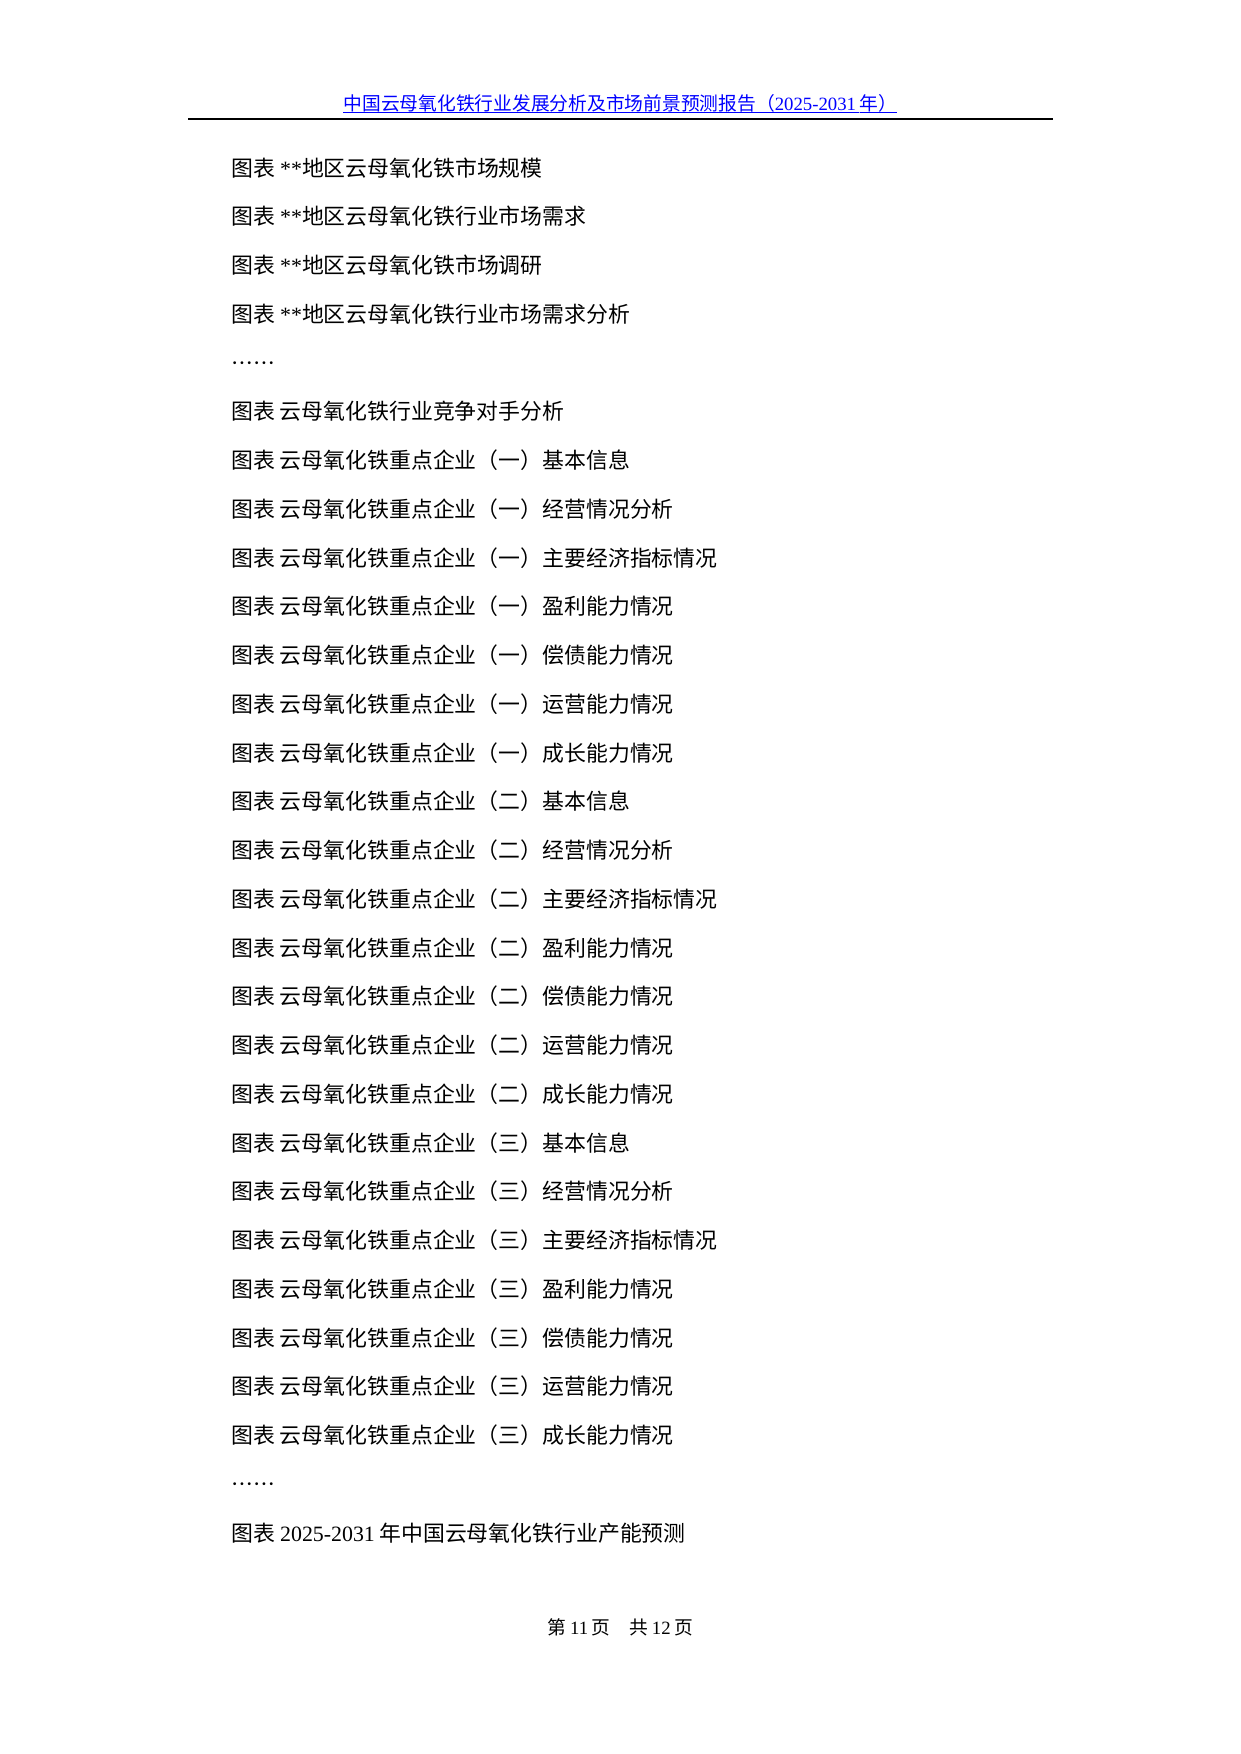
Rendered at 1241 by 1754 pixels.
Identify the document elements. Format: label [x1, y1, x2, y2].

text [187, 150, 1053, 1548]
